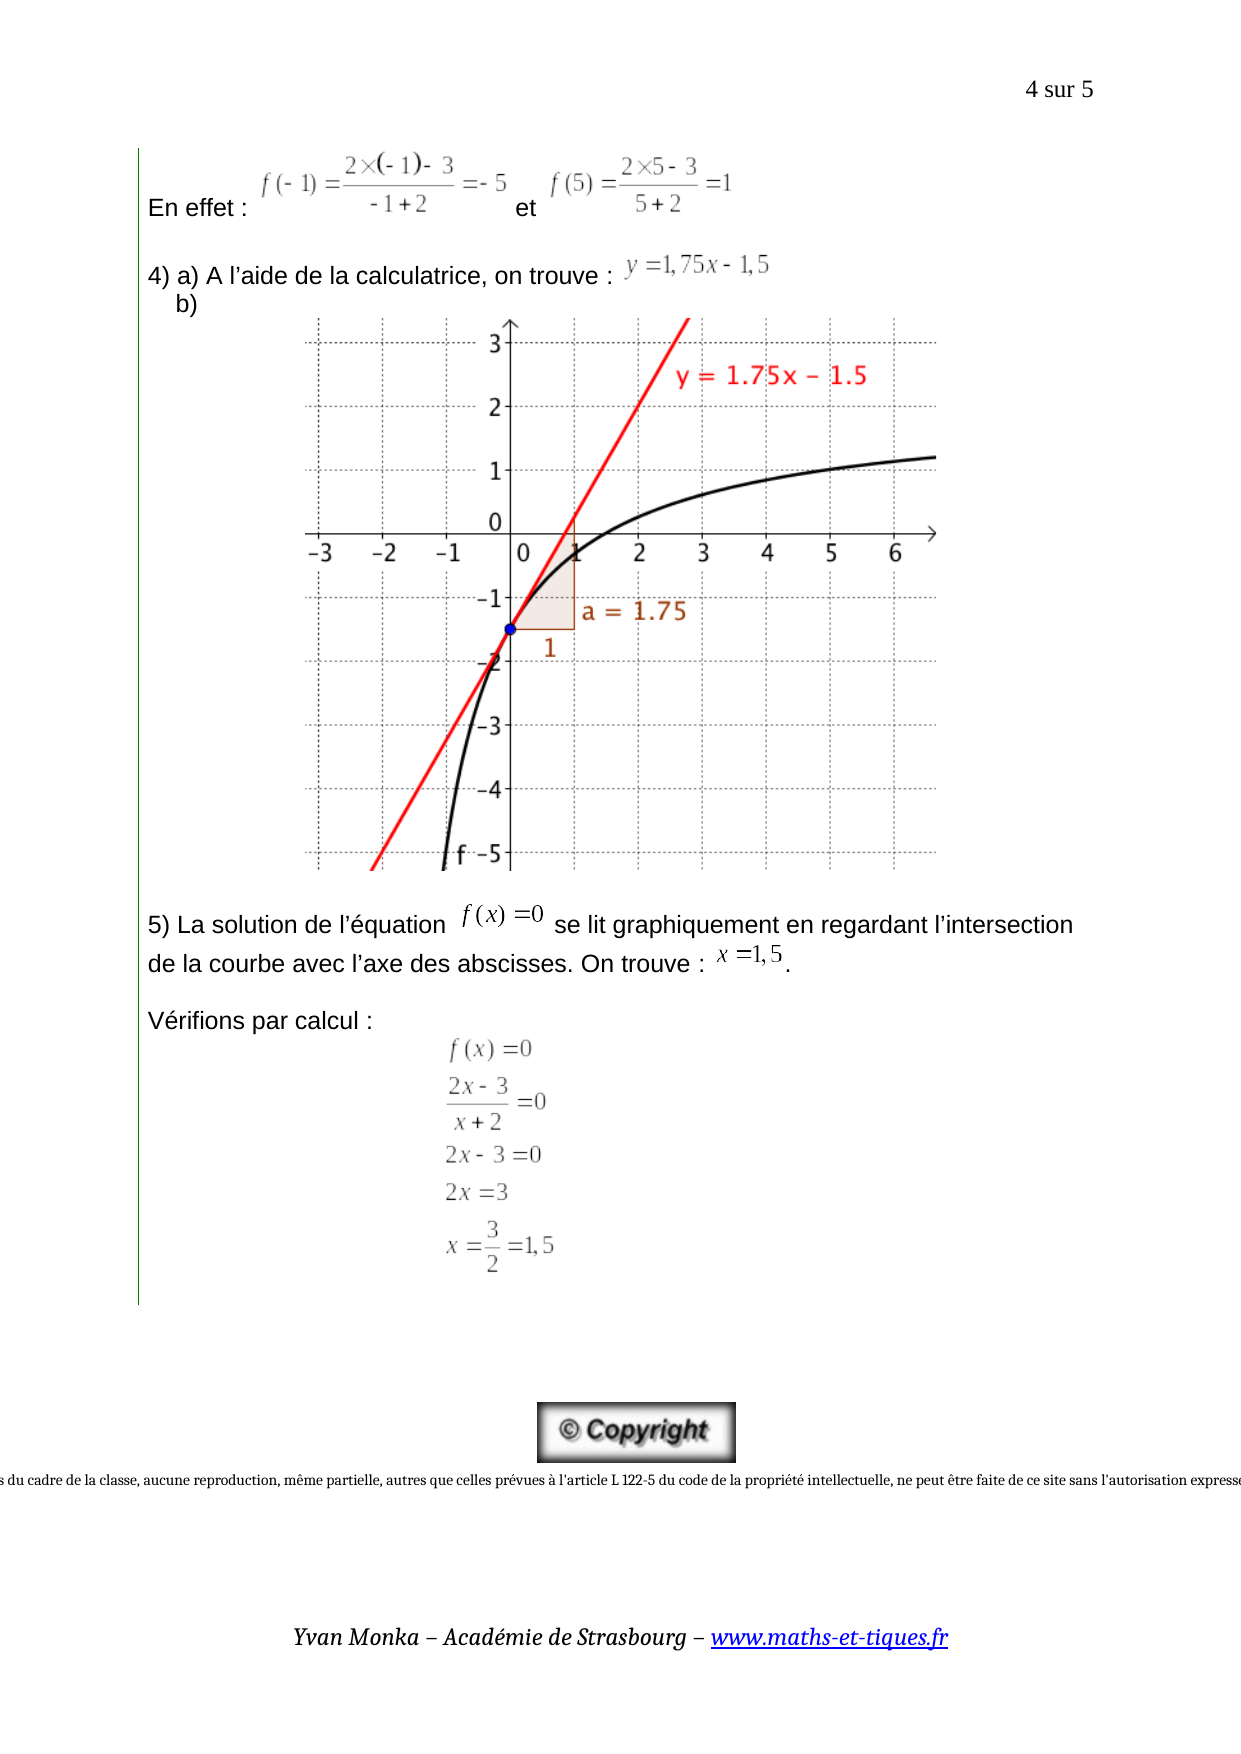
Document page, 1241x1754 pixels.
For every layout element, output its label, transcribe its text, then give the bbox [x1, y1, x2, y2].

picture [537, 1402, 736, 1463]
picture [305, 318, 937, 871]
text 4) a) A l’aide de la calculatrice, on trouve : [148, 250, 1093, 289]
text 5) La solution de l’équation se lit graphiquement en regardant l’intersection de la courbe avec l’axe des abscisses. On trouve : . [148, 899, 1093, 978]
text Vérifions par calcul : [148, 1006, 1093, 1035]
text b) [148, 289, 1093, 318]
text En effet : et [148, 148, 1093, 222]
